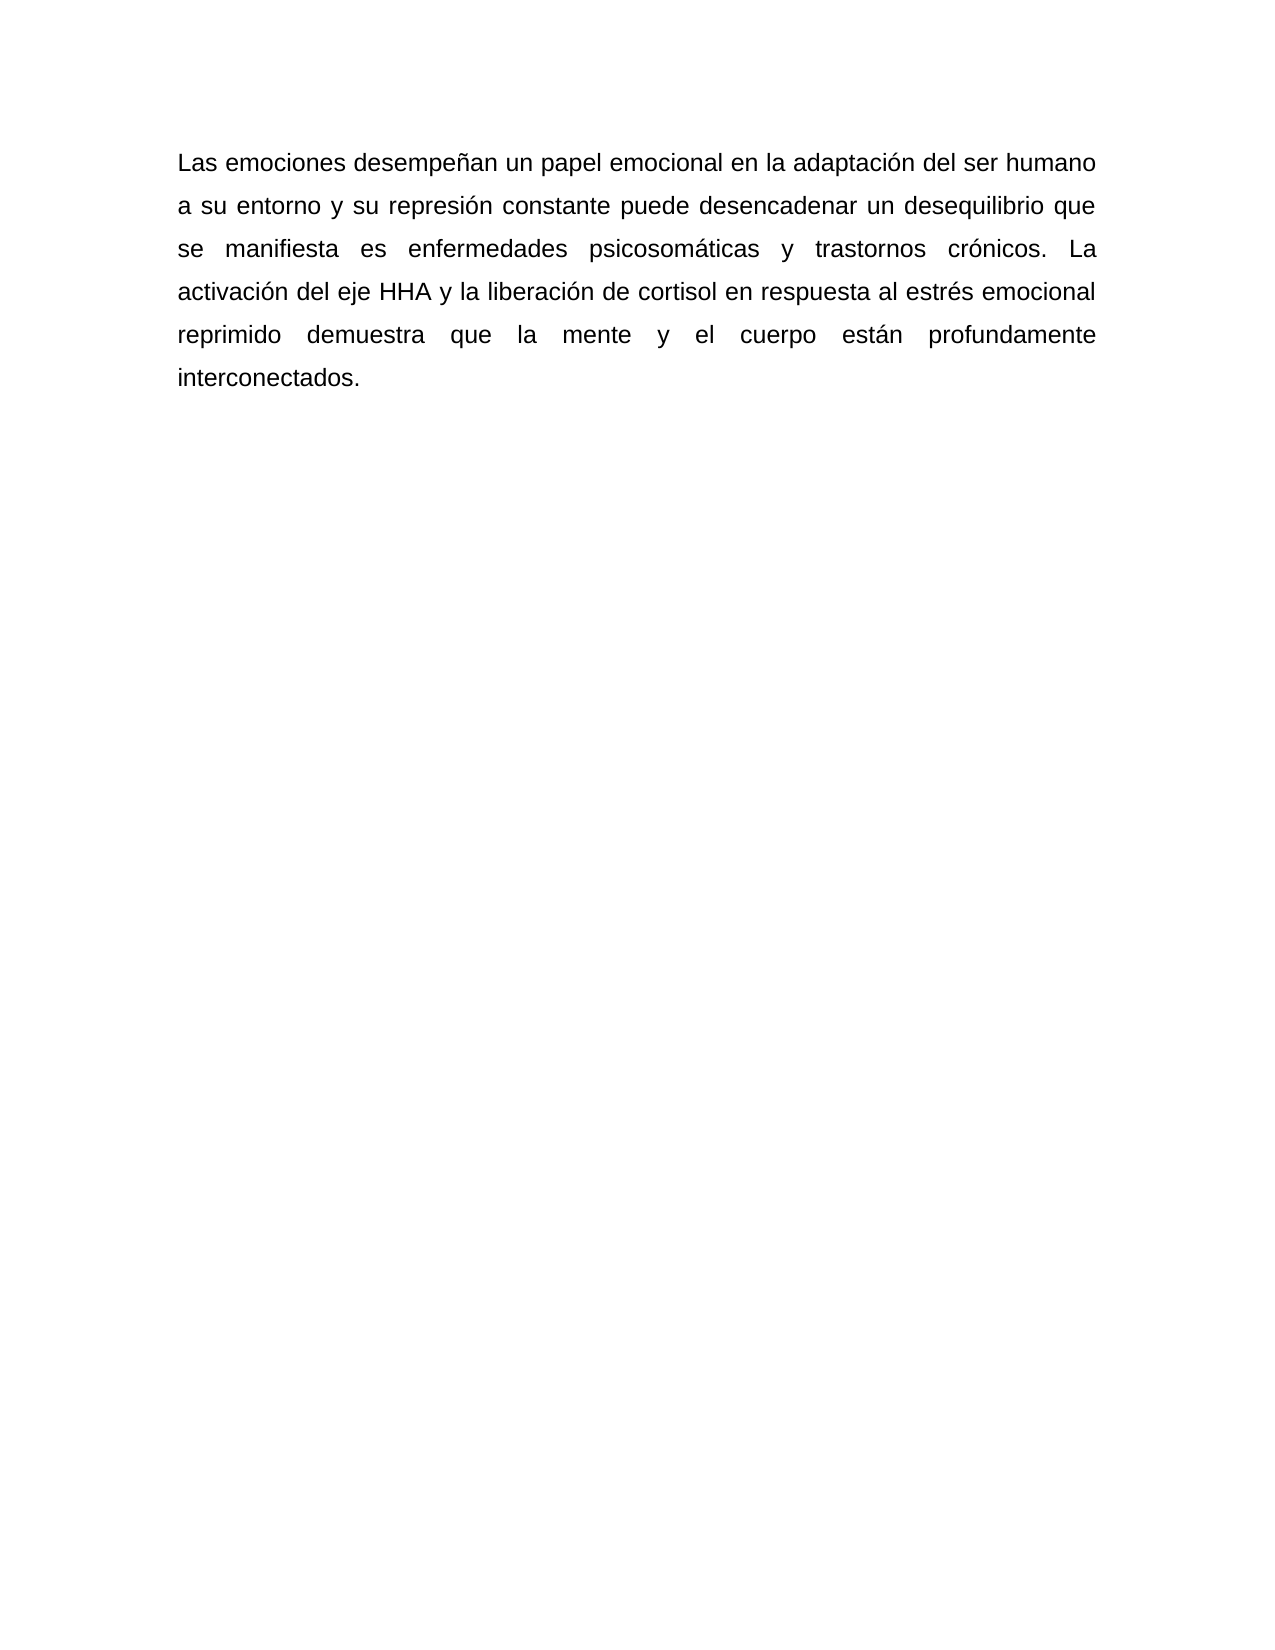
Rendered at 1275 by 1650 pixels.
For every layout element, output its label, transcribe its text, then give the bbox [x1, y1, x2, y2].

text Las emociones desempeñan un papel emocional en la adaptación del ser humano a su entorno y su represión constante puede desencadenar un desequilibrio que se manifiesta es enfermedades psicosomáticas y trastornos crónicos. La activación del eje HHA y la liberación de cortisol en respuesta al estrés emocional reprimido demuestra que la mente y el cuerpo están profundamente interconectados. [177, 148, 1098, 392]
